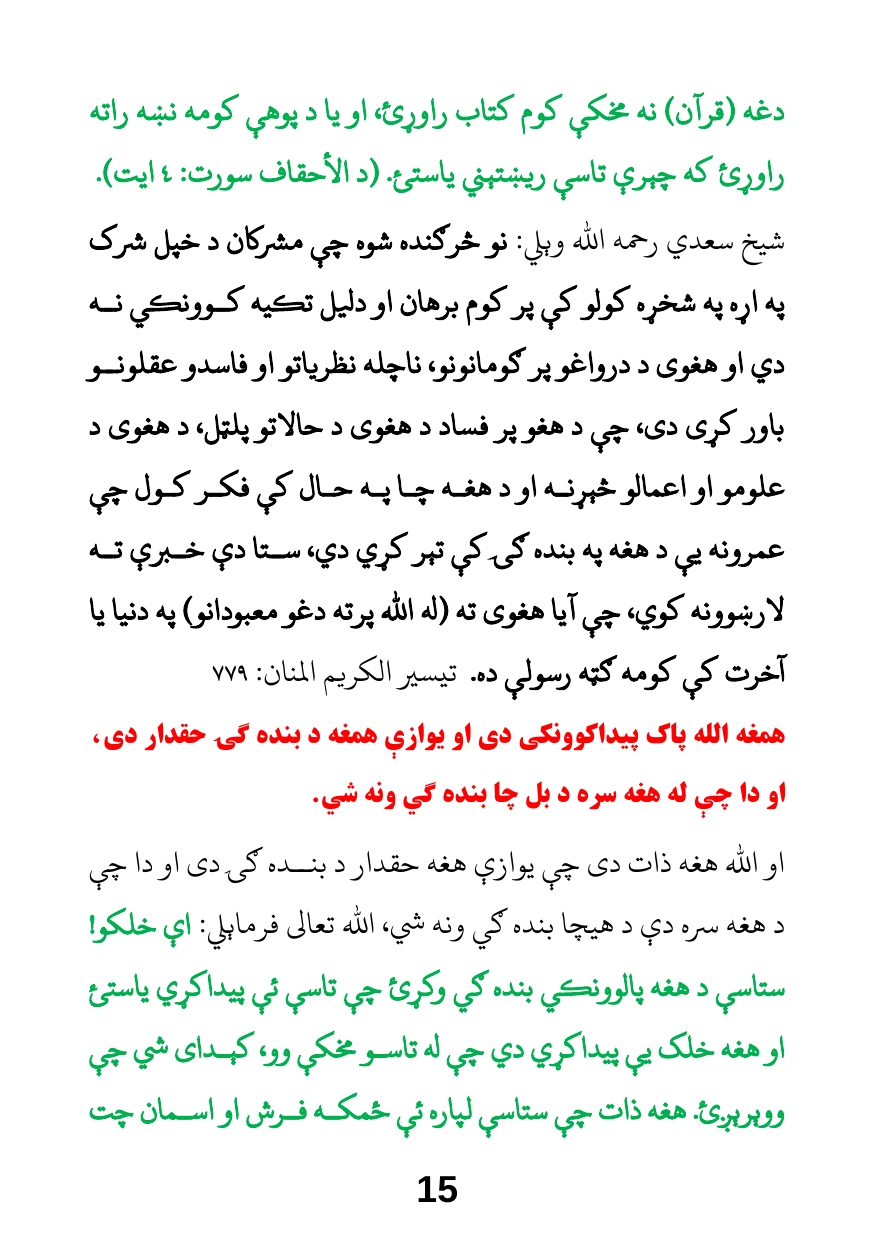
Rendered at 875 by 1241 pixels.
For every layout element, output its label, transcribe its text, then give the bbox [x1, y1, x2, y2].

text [89, 82, 785, 200]
subtitle همغه الله پاک پيداکوونکی دی او يوازې همغه د بنده ګۍ حقدار دی، او دا چې له هغه سره د بل چا بنده ګي ونه شي. [89, 711, 785, 821]
text شيخ سعدي رحمه الله وېلي: نو څرګنده شوه چې مشرکان د خپل شرک په اړه په شخړه کولو کې پر کوم برهان او دليل تکيه کوونکي نه دي او هغوی د درواغو پر ګومانونو، ناچله نظریاتو او فاسدو عقلونو باور کړی دی، چې د هغو پر فساد د هغوی د حالاتو پلټل، د هغوی د علومو او اعمالو څېړنه او د هغه چا په حال کې فکر کول چې عمرونه يې د هغه په بنده ګۍ کې تېر کړي دي، ستا دې خبرې ته لارښوونه کوي، چې آيا هغوی ته (له الله پرته دغو معبودانو) په دنيا يا آخرت کې کومه ګټه رسولې ده. تیسیر الکریم المنان: ۷۷۹ [89, 212, 785, 700]
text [89, 835, 785, 1138]
